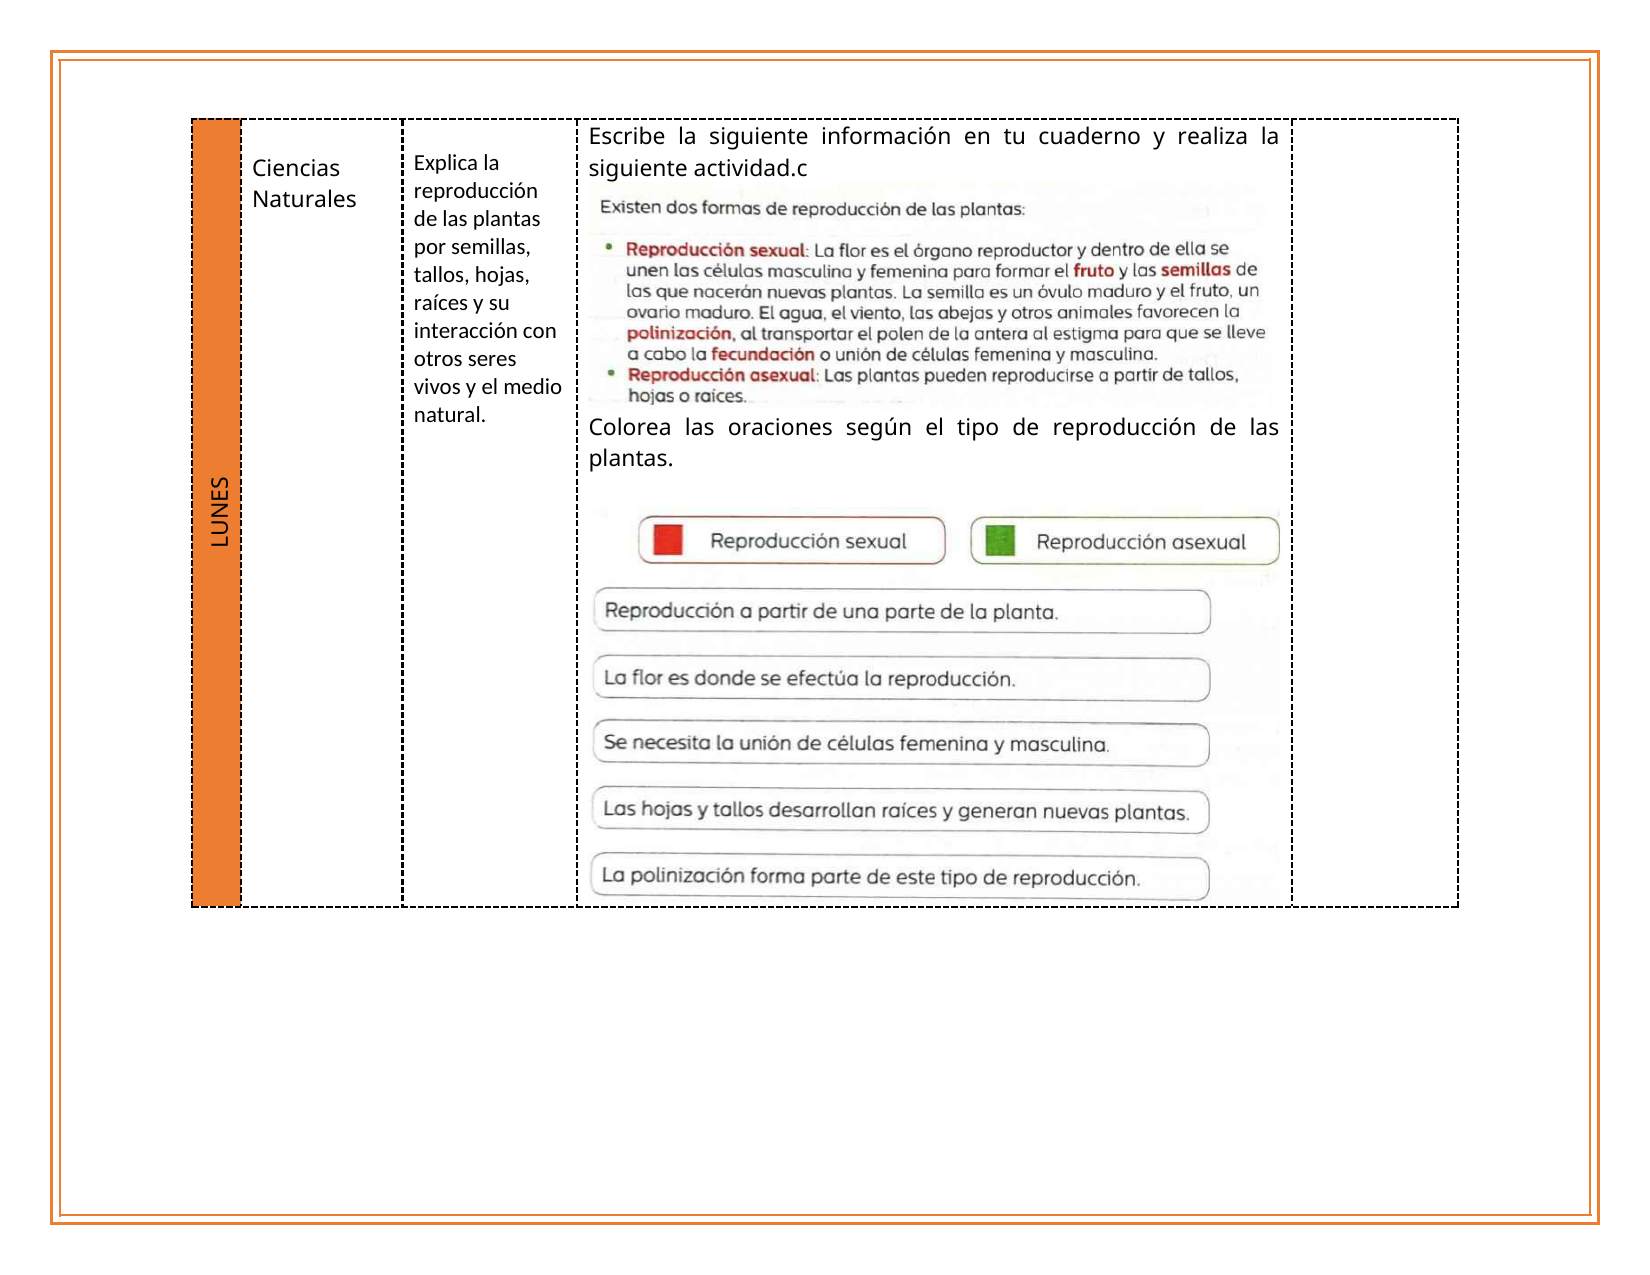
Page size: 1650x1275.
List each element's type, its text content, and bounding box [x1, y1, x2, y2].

table_cell Ciencias Naturales [241, 118, 402, 906]
table_cell Escribe la siguiente información en tu cuaderno y realiza la siguiente actividad.c Colorea las oraciones según el tipo de reproducción de las plantas. [577, 118, 1292, 906]
table_cell Explica la reproducción de las plantas por semillas, tallos, hojas, raíces y su interacción con otros seres vivos y el medio natural. [403, 118, 577, 906]
